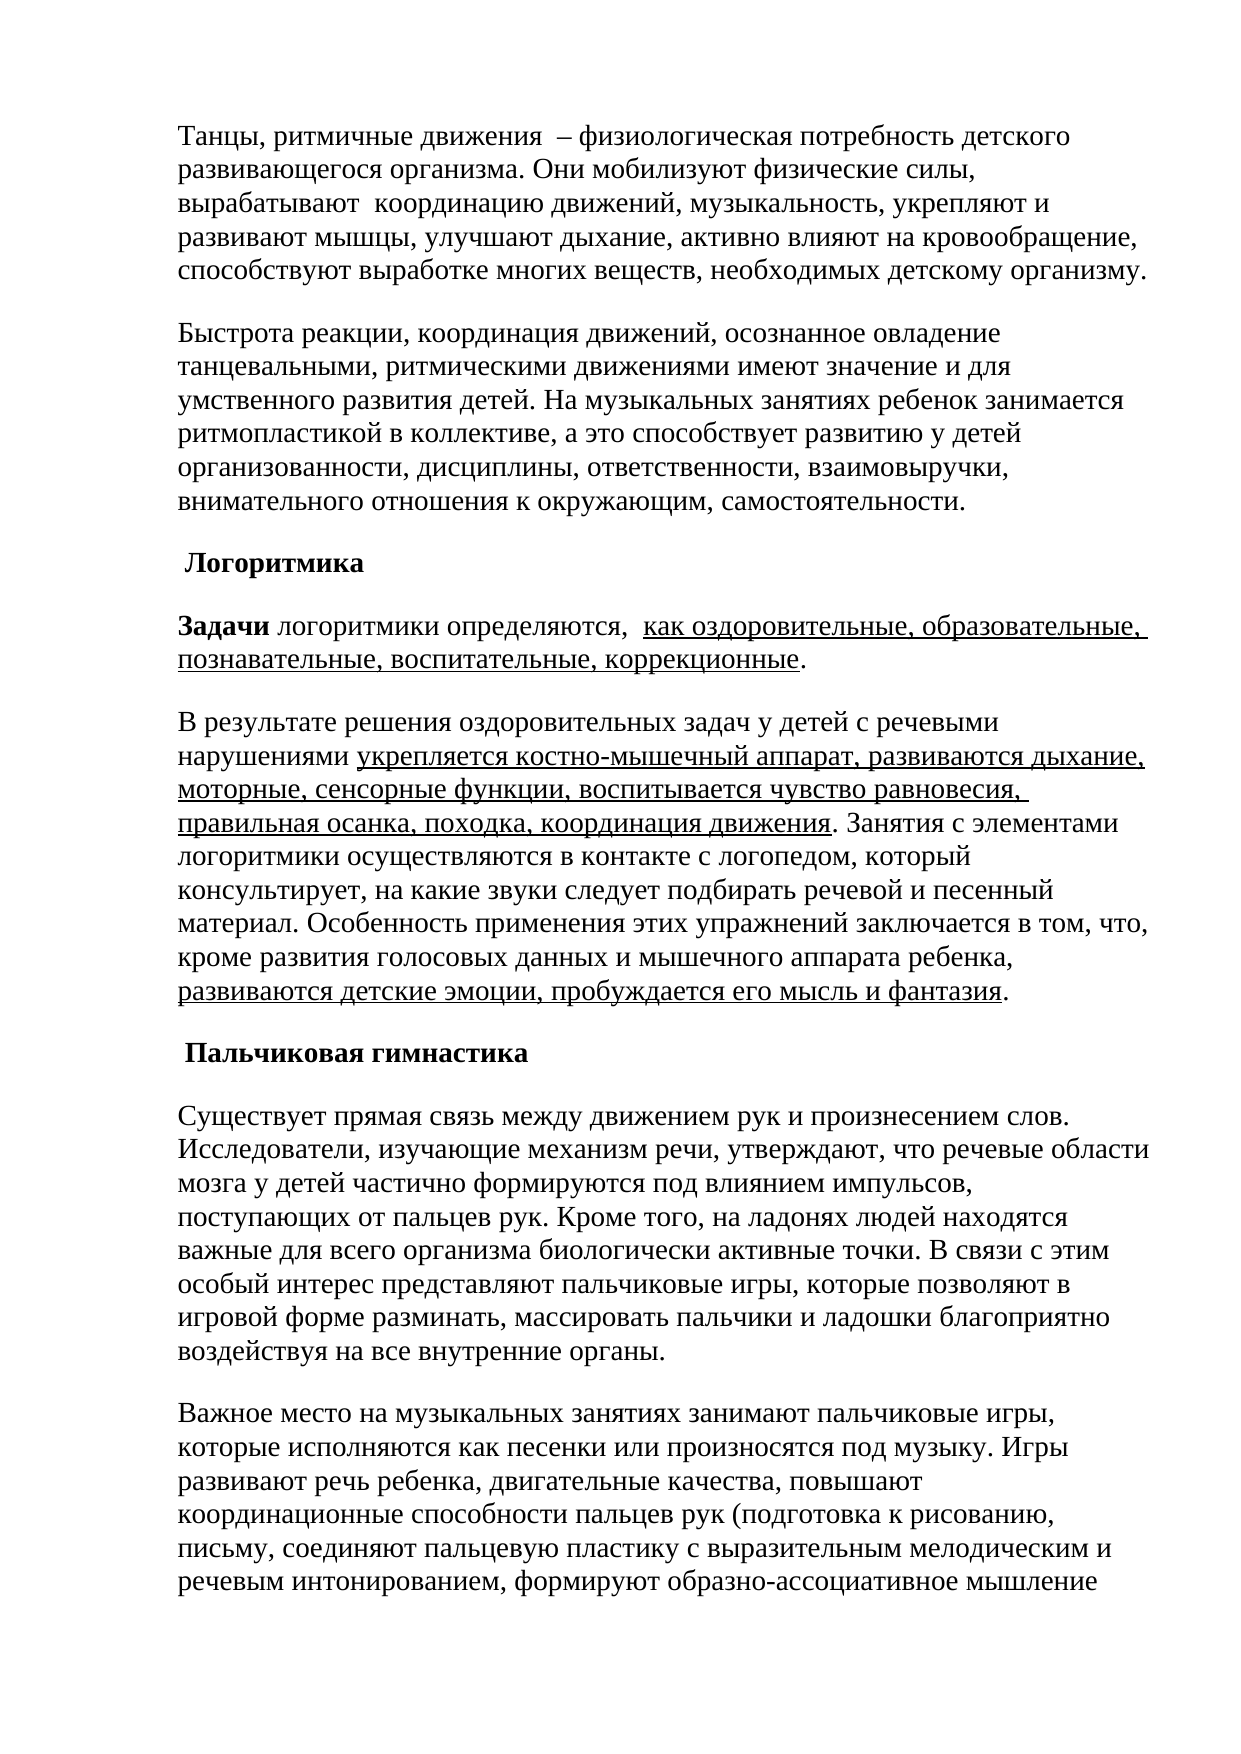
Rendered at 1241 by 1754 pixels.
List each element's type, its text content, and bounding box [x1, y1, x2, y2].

text В результате решения оздоровительных задач у детей с речевыми нарушениями укрепляется костно-мышечный аппарат, развиваются дыхание, моторные, сенсорные функции, воспитывается чувство равновесия, правильная осанка, походка, координация движения. Занятия с элементами логоритмики осуществляются в контакте с логопедом, который консультирует, на какие звуки следует подбирать речевой и песенный материал. Особенность применения этих упражнений заключается в том, что, кроме развития голосовых данных и мышечного аппарата ребенка, развиваются детские эмоции, пробуждается его мысль и фантазия. [177, 704, 1152, 1006]
text Пальчиковая гимнастика [177, 1035, 1152, 1069]
text Важное место на музыкальных занятиях занимают пальчиковые игры, которые исполняются как песенки или произносятся под музыку. Игры развивают речь ребенка, двигательные качества, повышают координационные способности пальцев рук (подготовка к рисованию, письму, соединяют пальцевую пластику с выразительным мелодическим и речевым интонированием, формируют образно-ассоциативное мышление [177, 1396, 1152, 1597]
text Быстрота реакции, координация движений, осознанное овладение танцевальными, ритмическими движениями имеют значение и для умственного развития детей. На музыкальных занятиях ребенок занимается ритмопластикой в коллективе, а это способствует развитию у детей организованности, дисциплины, ответственности, взаимовыручки, внимательного отношения к окружающим, самостоятельности. [177, 315, 1152, 516]
text Танцы, ритмичные движения – физиологическая потребность детского развивающегося организма. Они мобилизуют физические силы, вырабатывают координацию движений, музыкальность, укрепляют и развивают мышцы, улучшают дыхание, активно влияют на кровообращение, способствуют выработке многих веществ, необходимых детскому организму. [177, 118, 1152, 286]
text Существует прямая связь между движением рук и произнесением слов. Исследователи, изучающие механизм речи, утверждают, что речевые области мозга у детей частично формируются под влиянием импульсов, поступающих от пальцев рук. Кроме того, на ладонях людей находятся важные для всего организма биологически активные точки. В связи с этим особый интерес представляют пальчиковые игры, которые позволяют в игровой форме разминать, массировать пальчики и ладошки благоприятно воздействуя на все внутренние органы. [177, 1098, 1152, 1366]
text Логоритмика [177, 545, 1152, 579]
text Задачи логоритмики определяются, как оздоровительные, образовательные, познавательные, воспитательные, коррекционные. [177, 608, 1152, 675]
